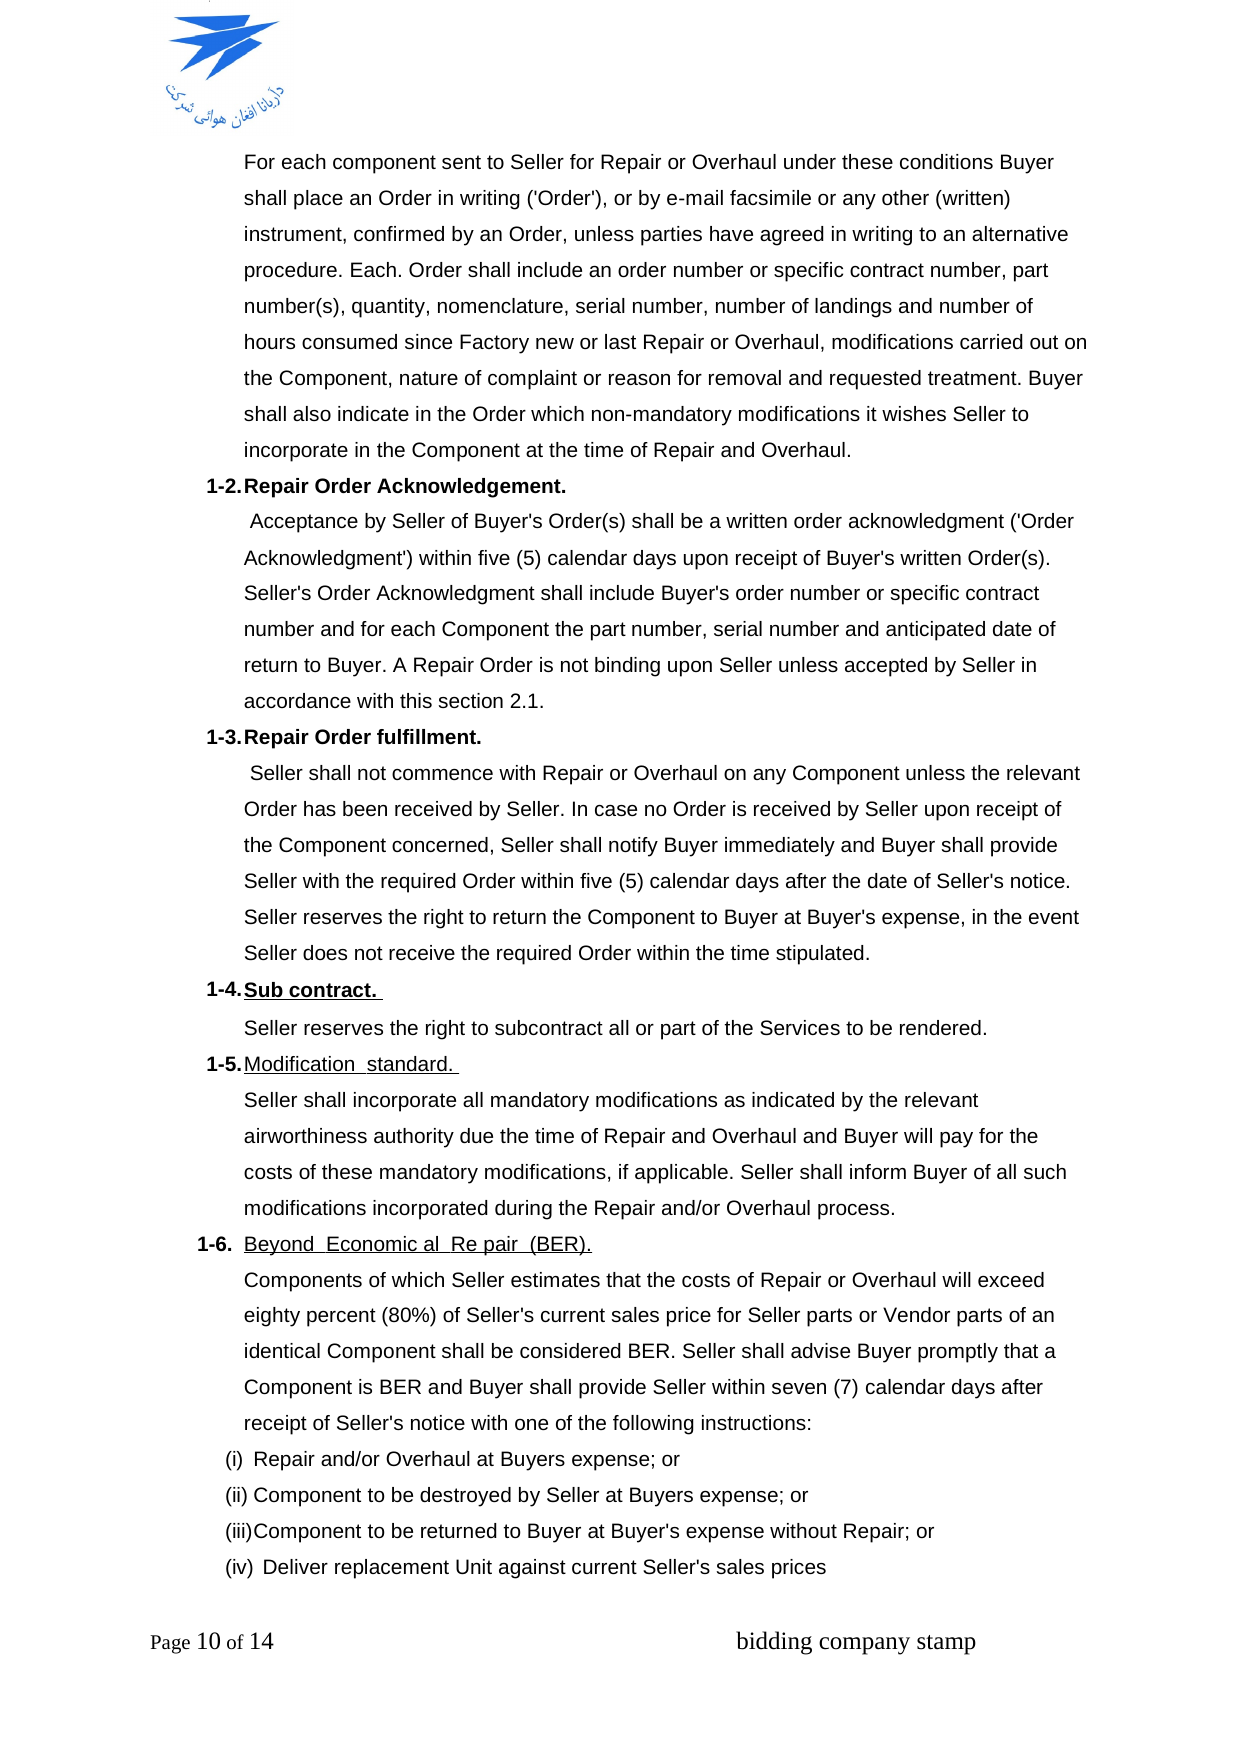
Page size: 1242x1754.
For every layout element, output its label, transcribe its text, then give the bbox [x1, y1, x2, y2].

list Seller shall incorporate all mandatory modifications as indicated by the relevant airworthiness authority due the time of Repair and Overhaul and Buyer will pay for the costs of these mandatory modifications, if applicable. Seller shall inform Buyer of all such modifications incorporated during the Repair and/or Overhaul process. [244, 1088, 1087, 1219]
list Component to be destroyed by Seller at Buyers expense; or [225, 1483, 1087, 1507]
list Seller shall not commence with Repair or Overhaul on any Component unless the relevant Order has been received by Seller. In case no Order is received by Seller upon receipt of the Component concerned, Seller shall notify Buyer immediately and Buyer shall provide Seller with the required Order within five (5) calendar days after the date of Seller's notice. Seller reserves the right to return the Component to Buyer at Buyer's expense, in the event Seller does not receive the required Order within the time stipulated. [244, 761, 1087, 964]
list Components of which Seller estimates that the costs of Repair or Overhaul will exceed eighty percent (80%) of Seller's current sales price for Seller parts or Vendor parts of an identical Component shall be considered BER. Seller shall advise Buyer promptly that a Component is BER and Buyer shall provide Seller within seven (7) calendar days after receipt of Seller's notice with one of the following instructions: [244, 1267, 1087, 1435]
list Sub contract. [206, 977, 1087, 1002]
list Deliver replacement Unit against current Seller's sales prices [225, 1555, 1087, 1579]
list For each component sent to Seller for Repair or Overhaul under these conditions Buyer shall place an Order in writing ('Order'), or by e-mail facsimile or any other (written) instrument, confirmed by an Order, unless parties have agreed in writing to an alternative procedure. Each. Order shall include an order number or specific contract number, part number(s), quantity, nomenclature, serial number, number of landings and number of hours consumed since Factory new or last Repair or Overhaul, modifications carried out on the Component, nature of complaint or reason for removal and requested treatment. Buyer shall also indicate in the Order which non-mandatory modifications it wishes Seller to incorporate in the Component at the time of Repair and Overhaul. [244, 150, 1087, 461]
list Repair Order fulfillment. [206, 725, 1087, 749]
list Repair and/or Overhaul at Buyers expense; or [225, 1447, 1087, 1471]
list Modification standard. [206, 1052, 1087, 1076]
list Component to be returned to Buyer at Buyer's expense without Repair; or [225, 1519, 1087, 1543]
list Beyond Economic al Re pair (BER). [197, 1231, 1087, 1255]
list Acceptance by Seller of Buyer's Order(s) shall be a written order acknowledgment ('Order Acknowledgment') within five (5) calendar days upon receipt of Buyer's written Order(s). Seller's Order Acknowledgment shall include Buyer's order number or specific contract number and for each Component the part number, serial number and anticipated date of return to Buyer. A Repair Order is not binding upon Seller unless accepted by Seller in accordance with this section 2.1. [244, 509, 1087, 713]
picture [150, 0, 294, 136]
list Seller reserves the right to subcontract all or part of the Services to be rendered. [244, 1014, 1087, 1039]
list Repair Order Acknowledgement. [206, 473, 1087, 497]
